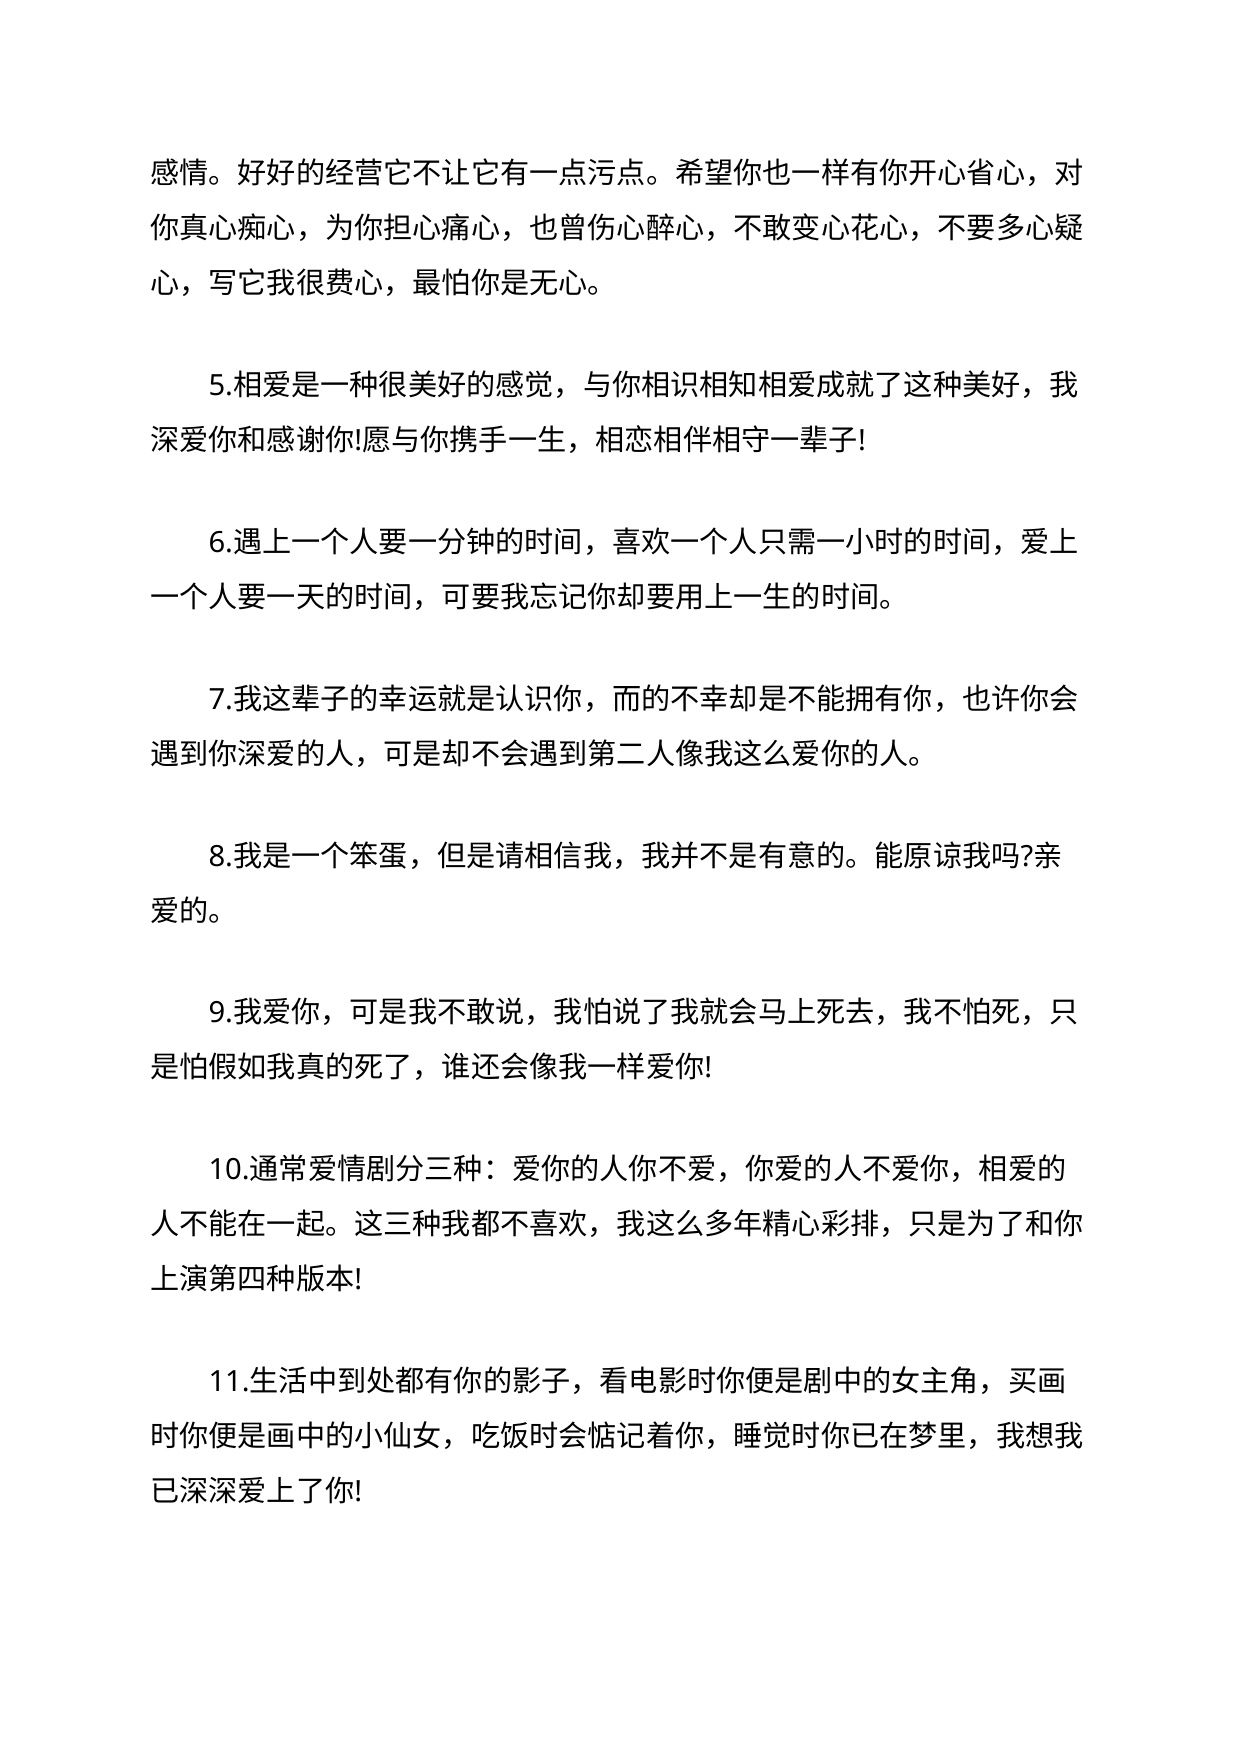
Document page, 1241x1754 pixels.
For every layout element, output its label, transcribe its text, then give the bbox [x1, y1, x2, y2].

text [150, 150, 1090, 302]
text 6.遇上一个人要一分钟的时间，喜欢一个人只需一小时的时间，爱上一个人要一天的时间，可要我忘记你却要用上一生的时间。 [150, 518, 1090, 616]
text 5.相爱是一种很美好的感觉，与你相识相知相爱成就了这种美好，我深爱你和感谢你!愿与你携手一生，相恋相伴相守一辈子! [150, 362, 1090, 459]
text 9.我爱你，可是我不敢说，我怕说了我就会马上死去，我不怕死，只是怕假如我真的死了，谁还会像我一样爱你! [150, 989, 1090, 1086]
text 10.通常爱情剧分三种：爱你的人你不爱，你爱的人不爱你，相爱的人不能在一起。这三种我都不喜欢，我这么多年精心彩排，只是为了和你上演第四种版本! [150, 1146, 1090, 1298]
text 7.我这辈子的幸运就是认识你，而的不幸却是不能拥有你，也许你会遇到你深爱的人，可是却不会遇到第二人像我这么爱你的人。 [150, 675, 1090, 773]
text 8.我是一个笨蛋，但是请相信我，我并不是有意的。能原谅我吗?亲爱的。 [150, 832, 1090, 929]
text 11.生活中到处都有你的影子，看电影时你便是剧中的女主角，买画时你便是画中的小仙女，吃饭时会惦记着你，睡觉时你已在梦里，我想我已深深爱上了你! [150, 1358, 1090, 1510]
